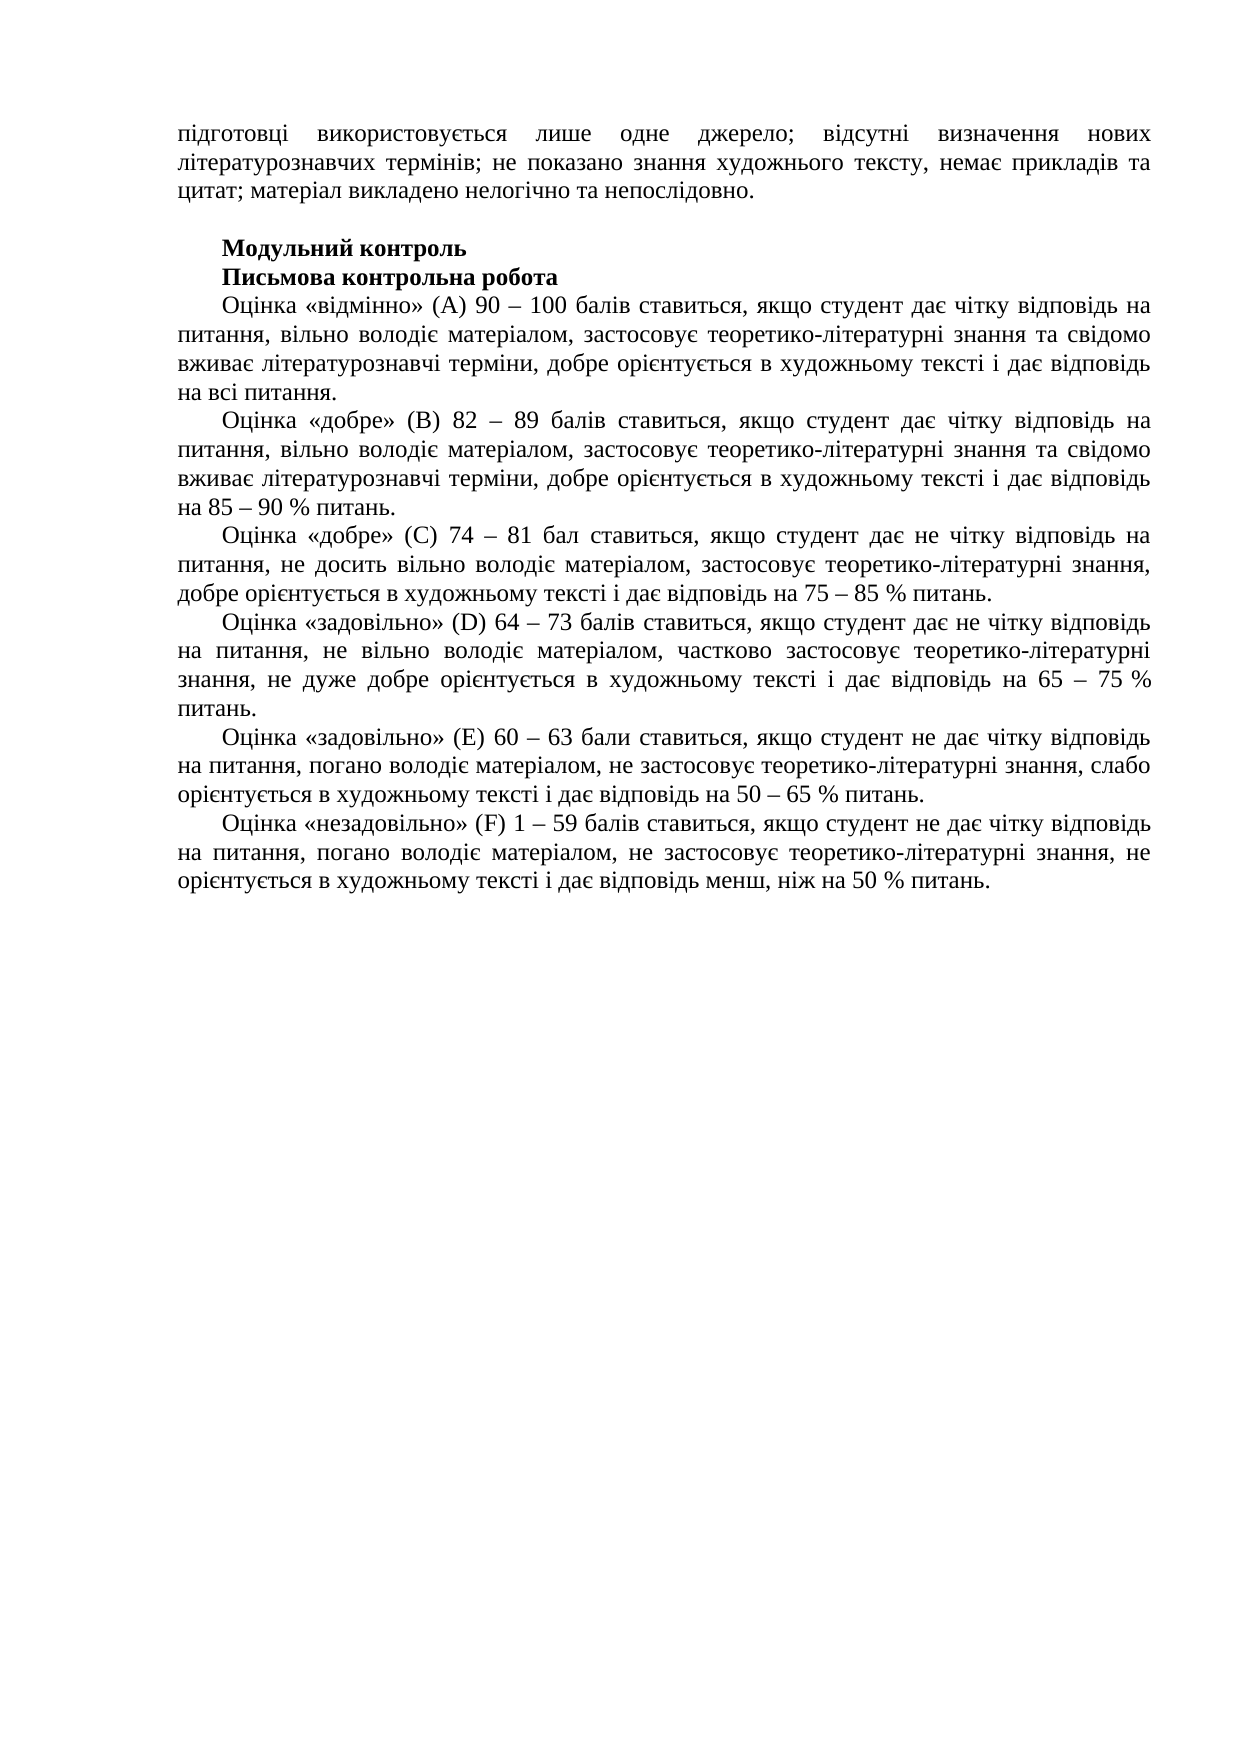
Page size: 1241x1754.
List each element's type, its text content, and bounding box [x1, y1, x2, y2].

text Оцінка «добре» (В) 82 – 89 балів ставиться, якщо студент дає чітку відповідь на питання, вільно володіє матеріалом, застосовує теоретико-літературні знання та свідомо вживає літературознавчі терміни, добре орієнтується в художньому тексті і дає відповідь на 85 – 90 % питань. [177, 406, 1152, 521]
text Письмова контрольна робота [177, 262, 1152, 291]
text Оцінка «відмінно» (А) 90 – 100 балів ставиться, якщо студент дає чітку відповідь на питання, вільно володіє матеріалом, застосовує теоретико-літературні знання та свідомо вживає літературознавчі терміни, добре орієнтується в художньому тексті і дає відповідь на всі питання. [177, 291, 1152, 406]
text Оцінка «задовільно» (Е) 60 – 63 бали ставиться, якщо студент не дає чітку відповідь на питання, погано володіє матеріалом, не застосовує теоретико-літературні знання, слабо орієнтується в художньому тексті і дає відповідь на 50 – 65 % питань. [177, 722, 1152, 808]
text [177, 118, 1152, 204]
text Оцінка «незадовільно» (F) 1 – 59 балів ставиться, якщо студент не дає чітку відповідь на питання, погано володіє матеріалом, не застосовує теоретико-літературні знання, не орієнтується в художньому тексті і дає відповідь менш, ніж на 50 % питань. [177, 808, 1152, 894]
text Оцінка «задовільно» (D) 64 – 73 балів ставиться, якщо студент дає не чітку відповідь на питання, не вільно володіє матеріалом, частково застосовує теоретико-літературні знання, не дуже добре орієнтується в художньому тексті і дає відповідь на 65 – 75 % питань. [177, 607, 1152, 722]
text Оцінка «добре» (С) 74 – 81 бал ставиться, якщо студент дає не чітку відповідь на питання, не досить вільно володіє матеріалом, застосовує теоретико-літературні знання, добре орієнтується в художньому тексті і дає відповідь на 75 – 85 % питань. [177, 521, 1152, 607]
text Модульний контроль [177, 233, 1152, 262]
